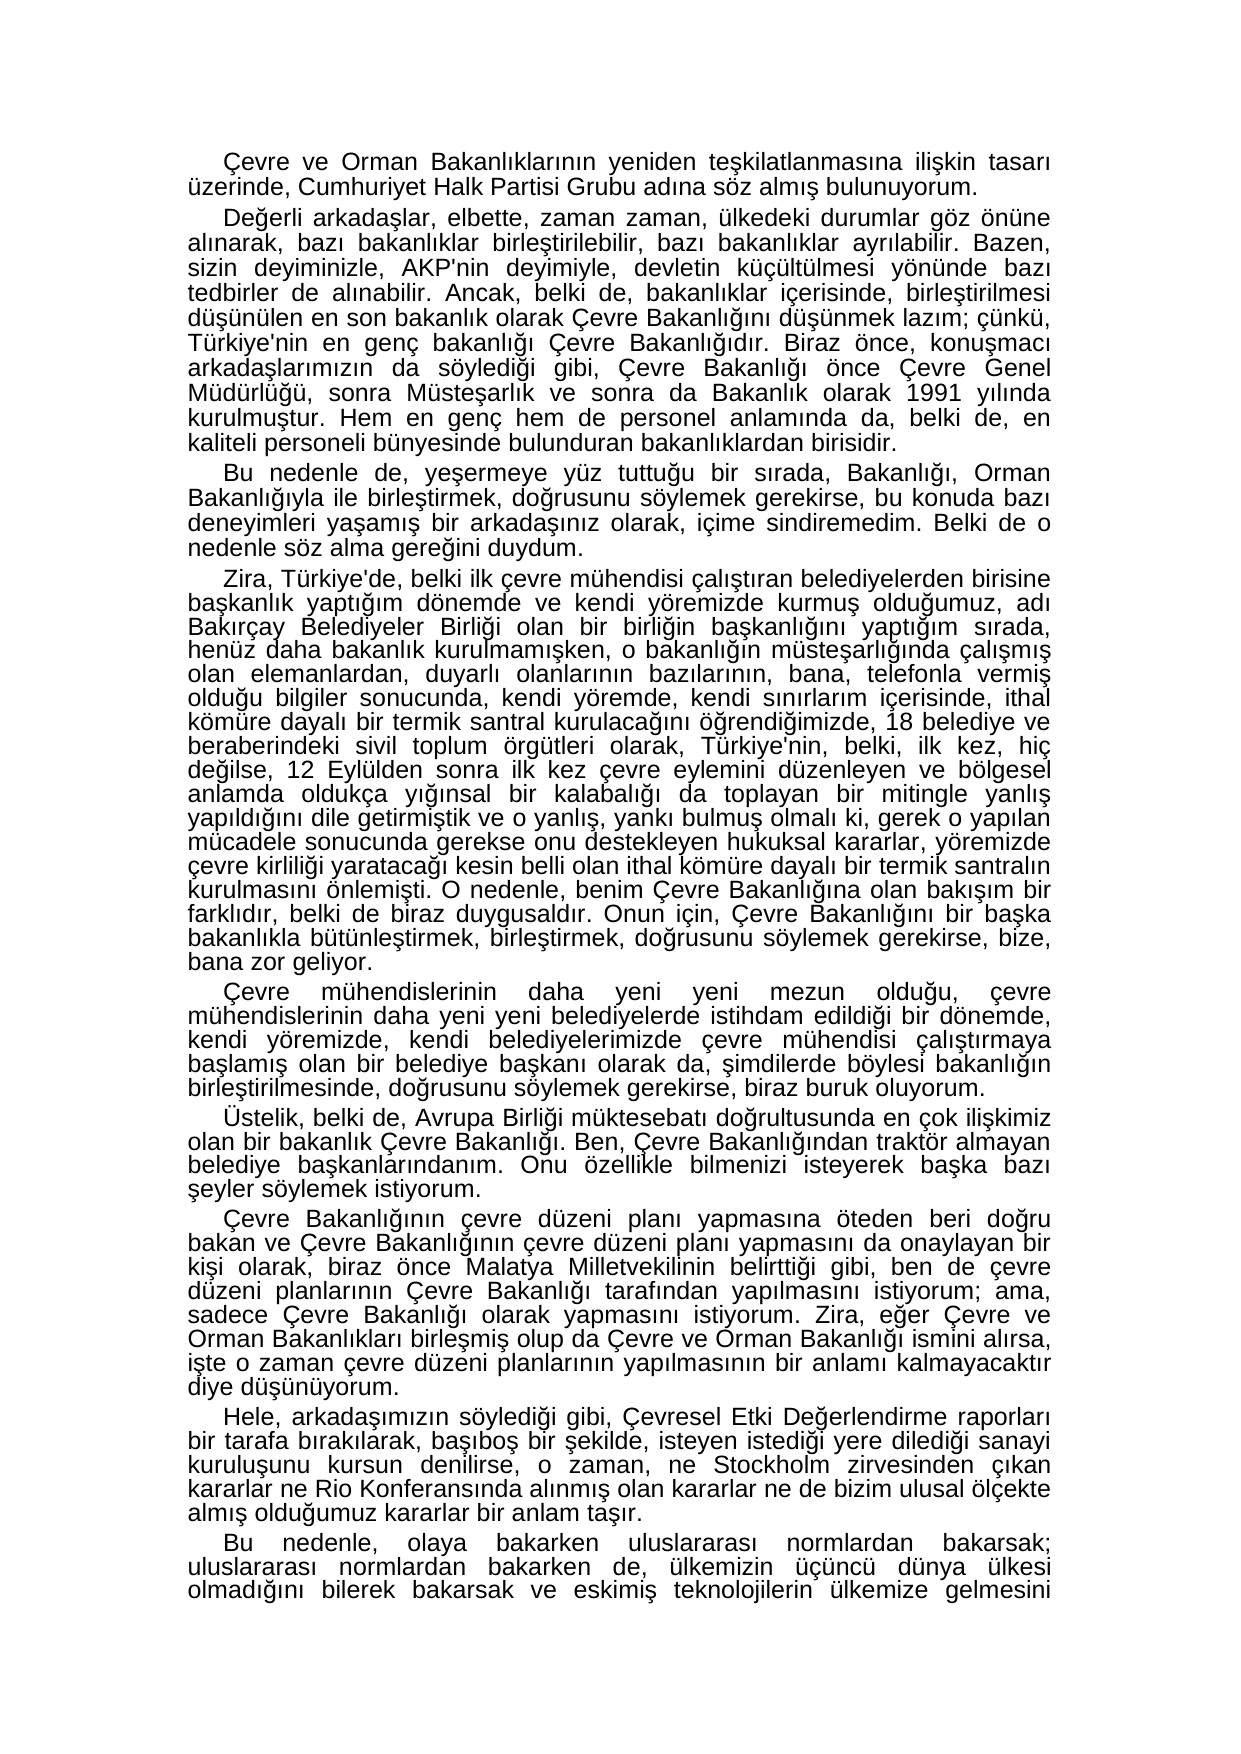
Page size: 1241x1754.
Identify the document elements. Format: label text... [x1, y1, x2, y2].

text Üstelik, belki de, Avrupa Birliği müktesebatı doğrultusunda en çok ilişkimiz olan bir bakanlık Çevre Bakanlığı. Ben, Çevre Bakanlığından traktör almayan belediye başkanlarındanım. Onu özellikle bilmenizi isteyerek başka bazı şeyler söylemek istiyorum. [187, 1107, 1053, 1203]
text Çevre mühendislerinin daha yeni yeni mezun olduğu, çevre mühendislerinin daha yeni yeni belediyelerde istihdam edildiği bir dönemde, kendi yöremizde, kendi belediyelerimizde çevre mühendisi çalıştırmaya başlamış olan bir belediye başkanı olarak da, şimdilerde böylesi bakanlığın birleştirilmesinde, doğrusunu söylemek gerekirse, biraz buruk oluyorum. [187, 981, 1053, 1101]
text Bu nedenle de, yeşermeye yüz tuttuğu bir sırada, Bakanlığı, Orman Bakanlığıyla ile birleştirmek, doğrusunu söylemek gerekirse, bu konuda bazı deneyimleri yaşamış bir arkadaşınız olarak, içime sindiremedim. Belki de o nedenle söz alma gereğini duydum. [187, 462, 1053, 562]
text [187, 1532, 1053, 1604]
text Çevre ve Orman Bakanlıklarının yeniden teşkilatlanmasına ilişkin tasarı üzerinde, Cumhuriyet Halk Partisi Grubu adına söz almış bulunuyorum. [187, 150, 1053, 200]
text Çevre Bakanlığının çevre düzeni planı yapmasına öteden beri doğru bakan ve Çevre Bakanlığının çevre düzeni planı yapmasını da onaylayan bir kişi olarak, biraz önce Malatya Milletvekilinin belirttiği gibi, ben de çevre düzeni planlarının Çevre Bakanlığı tarafından yapılmasını istiyorum; ama, sadece Çevre Bakanlığı olarak yapmasını istiyorum. Zira, eğer Çevre ve Orman Bakanlıkları birleşmiş olup da Çevre ve Orman Bakanlığı ismini alırsa, işte o zaman çevre düzeni planlarının yapılmasının bir anlamı kalmayacaktır diye düşünüyorum. [187, 1208, 1053, 1400]
text Zira, Türkiye'de, belki ilk çevre mühendisi çalıştıran belediyelerden birisine başkanlık yaptığım dönemde ve kendi yöremizde kurmuş olduğumuz, adı Bakırçay Belediyeler Birliği olan bir birliğin başkanlığını yaptığım sırada, henüz daha bakanlık kurulmamışken, o bakanlığın müsteşarlığında çalışmış olan elemanlardan, duyarlı olanlarının bazılarının, bana, telefonla vermiş olduğu bilgiler sonucunda, kendi yöremde, kendi sınırlarım içerisinde, ithal kömüre dayalı bir termik santral kurulacağını öğrendiğimizde, 18 belediye ve beraberindeki sivil toplum örgütleri olarak, Türkiye'nin, belki, ilk kez, hiç değilse, 12 Eylülden sonra ilk kez çevre eylemini düzenleyen ve bölgesel anlamda oldukça yığınsal bir kalabalığı da toplayan bir mitingle yanlış yapıldığını dile getirmiştik ve o yanlış, yankı bulmuş olmalı ki, gerek o yapılan mücadele sonucunda gerekse onu destekleyen hukuksal kararlar, yöremizde çevre kirliliği yaratacağı kesin belli olan ithal kömüre dayalı bir termik santralın kurulmasını önlemişti. O nedenle, benim Çevre Bakanlığına olan bakışım bir farklıdır, belki de biraz duygusaldır. Onun için, Çevre Bakanlığını bir başka bakanlıkla bütünleştirmek, birleştirmek, doğrusunu söylemek gerekirse, bize, bana zor geliyor. [187, 568, 1053, 975]
text Hele, arkadaşımızın söylediği gibi, Çevresel Etki Değerlendirme raporları bir tarafa bırakılarak, başıboş bir şekilde, isteyen istediği yere dilediği sanayi kuruluşunu kursun denilirse, o zaman, ne Stockholm zirvesinden çıkan kararlar ne Rio Konferansında alınmış olan kararlar ne de bizim ulusal ölçekte almış olduğumuz kararlar bir anlam taşır. [187, 1406, 1053, 1526]
text Değerli arkadaşlar, elbette, zaman zaman, ülkedeki durumlar göz önüne alınarak, bazı bakanlıklar birleştirilebilir, bazı bakanlıklar ayrılabilir. Bazen, sizin deyiminizle, AKP'nin deyimiyle, devletin küçültülmesi yönünde bazı tedbirler de alınabilir. Ancak, belki de, bakanlıklar içerisinde, birleştirilmesi düşünülen en son bakanlık olarak Çevre Bakanlığını düşünmek lazım; çünkü, Türkiye'nin en genç bakanlığı Çevre Bakanlığıdır. Biraz önce, konuşmacı arkadaşlarımızın da söylediği gibi, Çevre Bakanlığı önce Çevre Genel Müdürlüğü, sonra Müsteşarlık ve sonra da Bakanlık olarak 1991 yılında kurulmuştur. Hem en genç hem de personel anlamında da, belki de, en kaliteli personeli bünyesinde bulunduran bakanlıklardan birisidir. [187, 206, 1053, 456]
